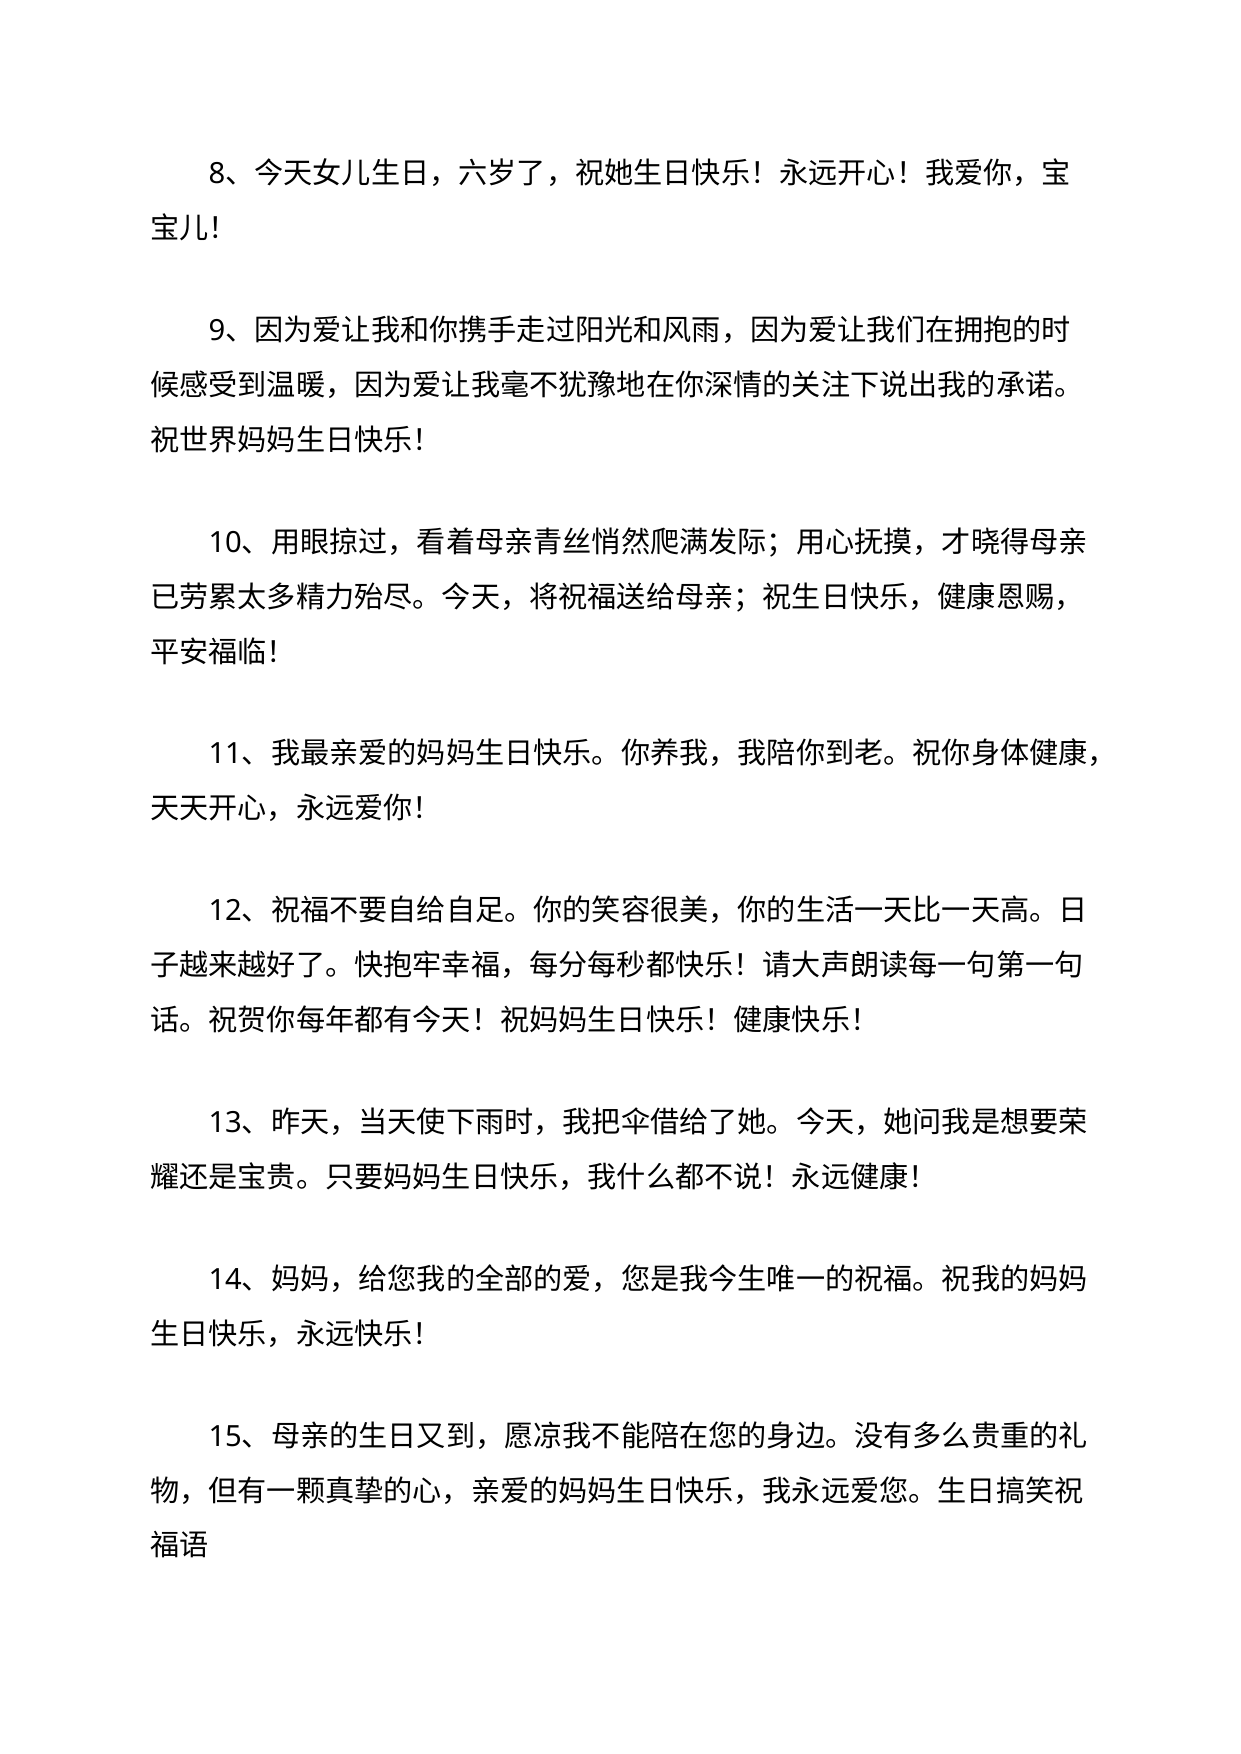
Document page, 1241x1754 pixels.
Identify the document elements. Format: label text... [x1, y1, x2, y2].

text 11、我最亲爱的妈妈生日快乐。你养我，我陪你到老。祝你身体健康，天天开心，永远爱你！ [150, 730, 1090, 827]
text 8、今天女儿生日，六岁了，祝她生日快乐！永远开心！我爱你，宝宝儿！ [150, 150, 1090, 247]
text 10、用眼掠过，看着母亲青丝悄然爬满发际；用心抚摸，才晓得母亲已劳累太多精力殆尽。今天，将祝福送给母亲；祝生日快乐，健康恩赐，平安福临！ [150, 518, 1090, 671]
text 13、昨天，当天使下雨时，我把伞借给了她。今天，她问我是想要荣耀还是宝贵。只要妈妈生日快乐，我什么都不说！永远健康！ [150, 1098, 1090, 1196]
text 12、祝福不要自给自足。你的笑容很美，你的生活一天比一天高。日子越来越好了。快抱牢幸福，每分每秒都快乐！请大声朗读每一句第一句话。祝贺你每年都有今天！祝妈妈生日快乐！健康快乐！ [150, 887, 1090, 1039]
text 15、母亲的生日又到，愿凉我不能陪在您的身边。没有多么贵重的礼物，但有一颗真挚的心，亲爱的妈妈生日快乐，我永远爱您。生日搞笑祝福语 [150, 1412, 1090, 1564]
text 9、因为爱让我和你携手走过阳光和风雨，因为爱让我们在拥抱的时候感受到温暖，因为爱让我毫不犹豫地在你深情的关注下说出我的承诺。祝世界妈妈生日快乐！ [150, 307, 1090, 459]
text 14、妈妈，给您我的全部的爱，您是我今生唯一的祝福。祝我的妈妈生日快乐，永远快乐！ [150, 1255, 1090, 1353]
